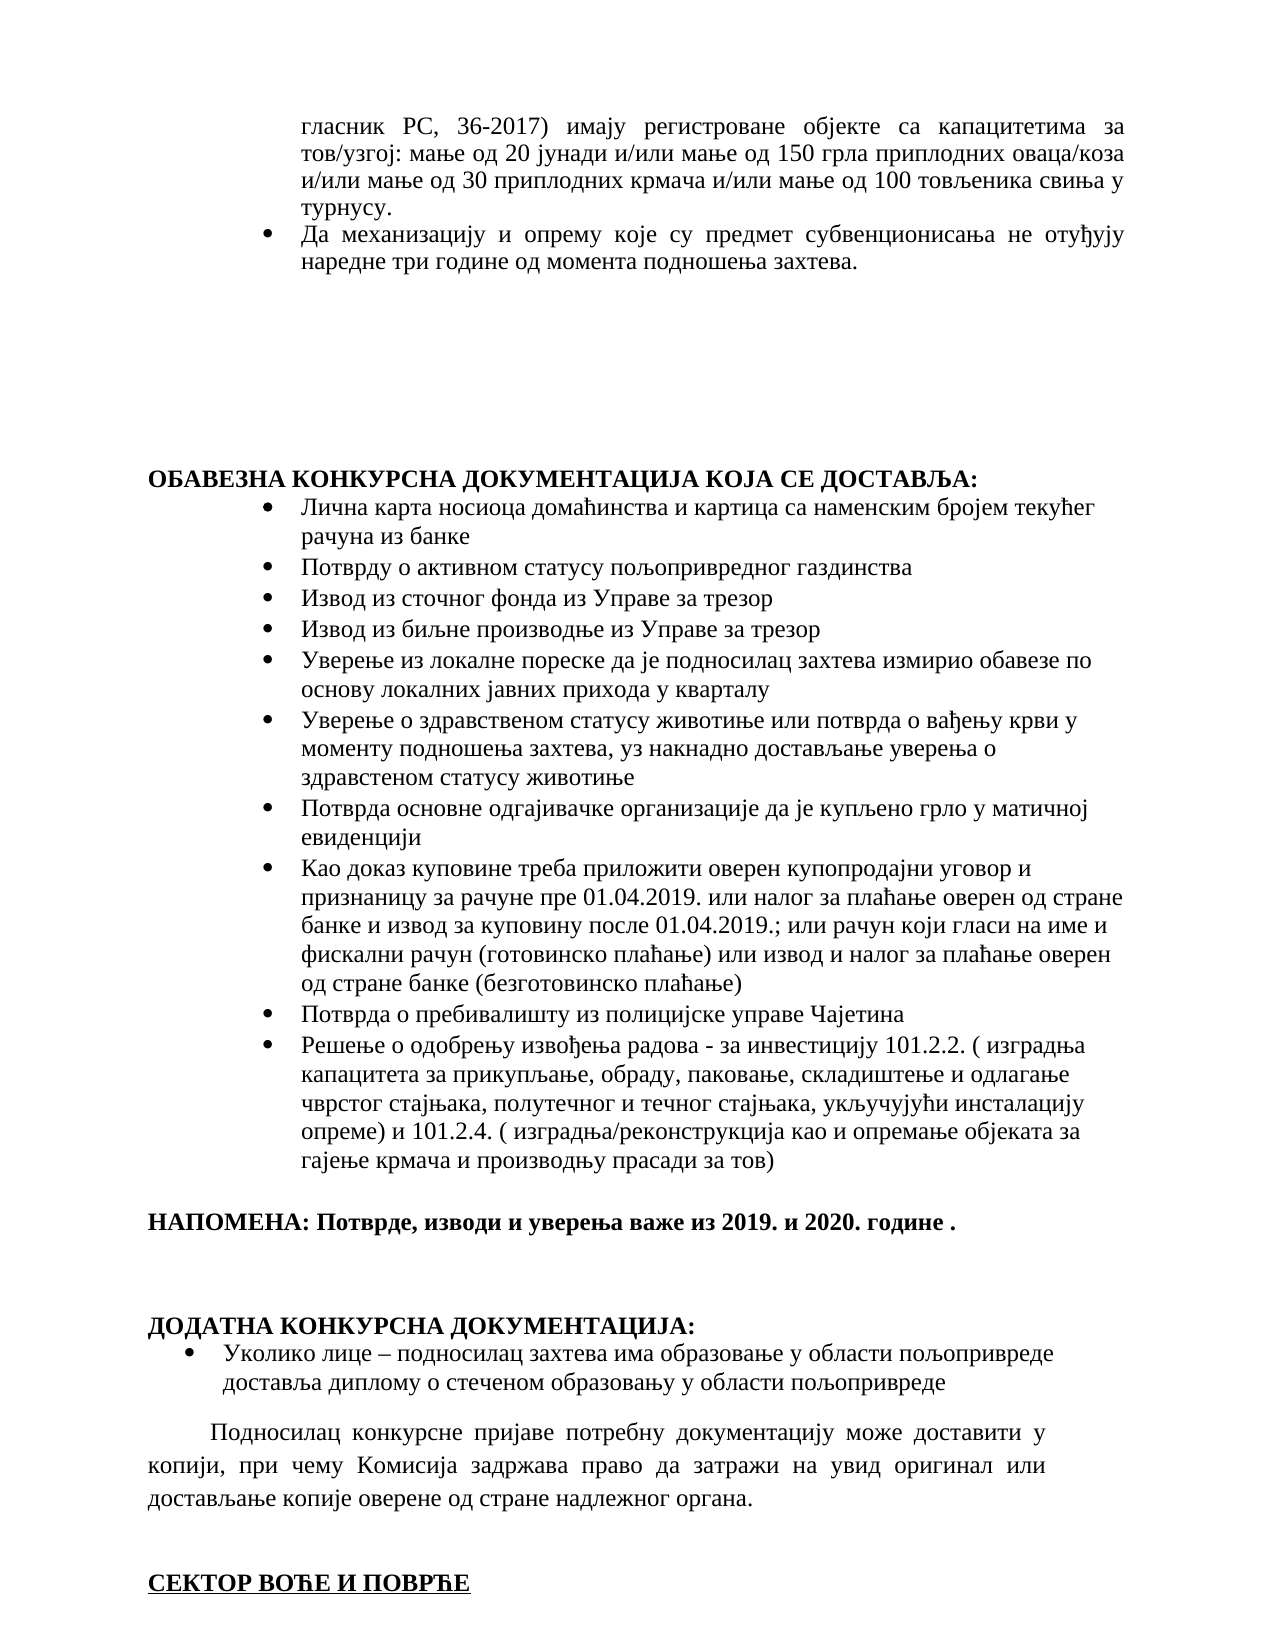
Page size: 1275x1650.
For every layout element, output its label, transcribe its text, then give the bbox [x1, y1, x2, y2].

list Решење о одобрењу извођења радова - за инвестицију 101.2.2. ( изградња капацитета за прикупљање, обраду, паковање, складиштење и одлагање чврстог стајњака, полутечног и течног стајњака, укључујући инсталацију опреме) и 101.2.4. ( изградња/реконструкција као и опремање објеката за гајење крмача и производњу прасади за тов) [263, 1030, 1127, 1174]
list ДОДАТНА КОНКУРСНА ДОКУМЕНТАЦИЈА: [201, 1317, 1127, 1338]
list Уверење о здравственом статусу животиње или потврда о вађењу крви у моменту подношења захтева, уз накнадно достављање уверења о здравстеном статусу животиње [263, 705, 1127, 791]
list Потврду о активном статусу пољопривредног газдинства [263, 552, 1127, 581]
list Извод из сточног фонда из Управе за трезор [263, 583, 1127, 612]
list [263, 112, 1125, 221]
text НАПОМЕНА: Потврде, изводи и уверења важе из 2019. и 2020. године . [148, 1207, 1127, 1236]
list Потврда о пребивалишту из полицијске управе Чајетина [263, 999, 1127, 1028]
list Лична карта носиоца домаћинства и картица са наменским бројем текућег рачуна из банке [263, 492, 1127, 550]
list Потврда основне одгајивачке организације да је купљено грло у матичној евиденцији [263, 793, 1127, 851]
list Уверење из локалне пореске да је подносилац захтева измирио обавезе по основу локалних јавних прихода у кварталу [263, 645, 1127, 702]
list Да механизацију и опрему које су предмет субвенционисања не отуђују наредне три године од момента подношења захтева. [263, 221, 1125, 275]
text ОБАВЕЗНА КОНКУРСНА ДОКУМЕНТАЦИЈА КОЈА СЕ ДОСТАВЉА: [148, 464, 1127, 492]
text СЕКТОР ВОЋЕ И ПОВРЋЕ [148, 1570, 1125, 1597]
text Подносилац конкурсне пријаве потребну документацију може доставити у копији, при чему Комисија задржава право да затражи на увид оригинал или достављање копије оверене од стране надлежног органа. [148, 1417, 1047, 1512]
list Као доказ куповине треба приложити оверен купопродајни уговор и признаницу за рачуне пре 01.04.2019. или налог за плаћање оверен од стране банке и извод за куповину после 01.04.2019.; или рачун који гласи на име и фискални рачун (готовинско плаћање) или извод и налог за плаћање оверен од стране банке (безготовинско плаћање) [263, 853, 1127, 997]
list Извод из биљне производње из Управе за трезор [263, 614, 1127, 643]
list Уколико лице – подносилац захтева има образовање у области пољопривреде доставља диплому о стеченом образовању у области пољопривреде [185, 1338, 1127, 1396]
